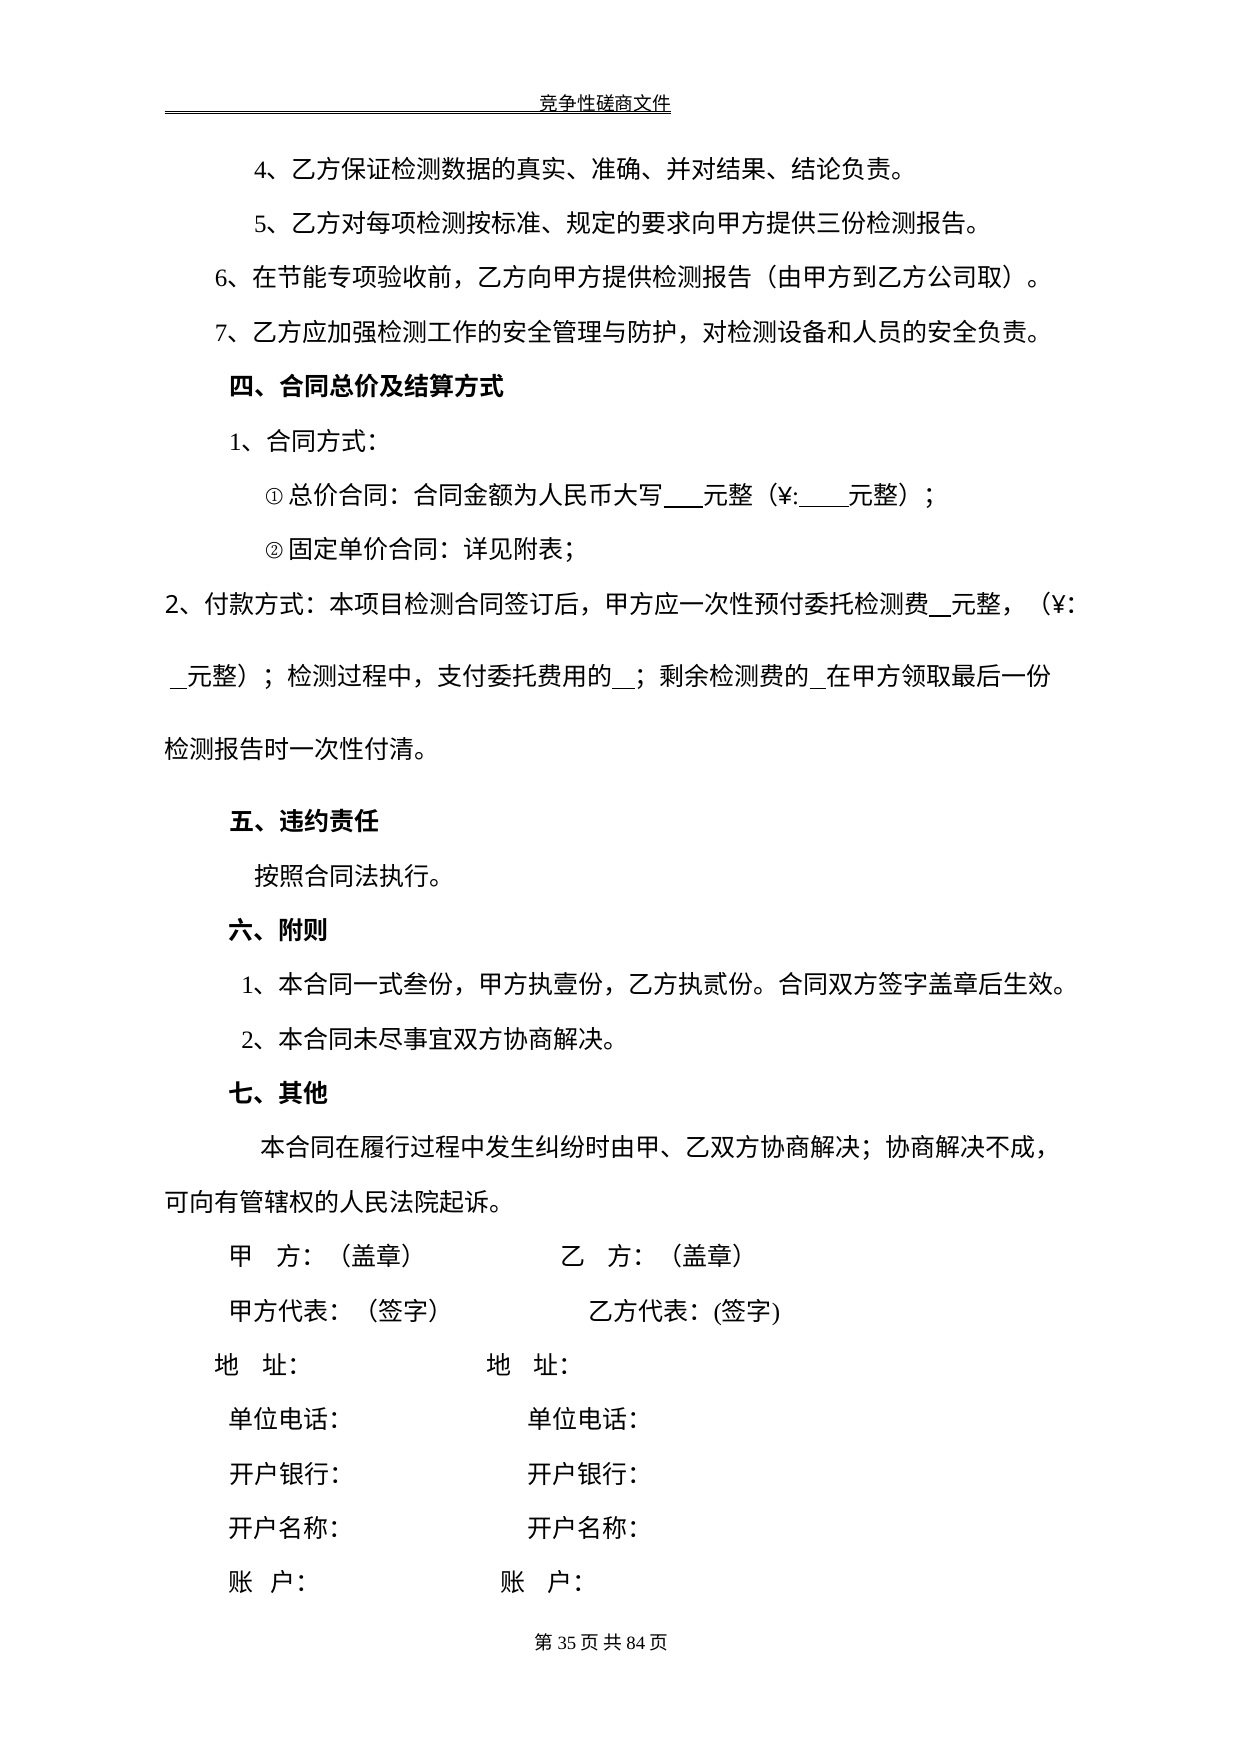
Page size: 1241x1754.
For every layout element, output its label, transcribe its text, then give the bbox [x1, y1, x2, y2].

text 2、本合同未尽事宜双方协商解决。 [164, 1019, 1151, 1055]
text 五、违约责任 [164, 802, 1151, 838]
text 按照合同法执行。 [164, 856, 1151, 892]
text 账 户： 账 户： [164, 1563, 1151, 1599]
text ①总价合同：合同金额为人民币大写 元整（¥: 元整）； [164, 475, 1080, 512]
text 6、在节能专项验收前，乙方向甲方提供检测报告（由甲方到乙方公司取）。 [164, 258, 1080, 294]
text 六、附则 [164, 910, 1151, 947]
list 付款方式：本项目检测合同签订后，甲方应一次性预付委托检测费 元整，（¥： 元整）；检测过程中，支付委托费用的 ；剩余检测费的 在甲方领取最后一份检测报告时一次性付清。 [164, 584, 1076, 765]
text 地 址： 地 址： [214, 1345, 1151, 1382]
list 其他 [164, 1073, 1151, 1110]
text 单位电话： 单位电话： [164, 1400, 1151, 1436]
text 开户银行： 开户银行： [164, 1454, 1151, 1490]
text 本合同在履行过程中发生纠纷时由甲、乙双方协商解决；协商解决不成，可向有管辖权的人民法院起诉。 [164, 1128, 1080, 1218]
text 5、乙方对每项检测按标准、规定的要求向甲方提供三份检测报告。 [164, 203, 1080, 240]
text 甲 方：（盖章） 乙 方：（盖章） [164, 1237, 1151, 1273]
text 4、乙方保证检测数据的真实、准确、并对结果、结论负责。 [164, 149, 1080, 185]
text 甲方代表：（签字） 乙方代表：(签字) [164, 1291, 1151, 1327]
text 1、合同方式： [164, 421, 1080, 457]
text 7、乙方应加强检测工作的安全管理与防护，对检测设备和人员的安全负责。 [164, 312, 1080, 348]
text 开户名称： 开户名称： [164, 1508, 1151, 1545]
text 1、本合同一式叁份，甲方执壹份，乙方执贰份。合同双方签字盖章后生效。 [164, 965, 1151, 1001]
text ②固定单价合同：详见附表； [164, 530, 1151, 566]
text 四、合同总价及结算方式 [164, 367, 1151, 403]
